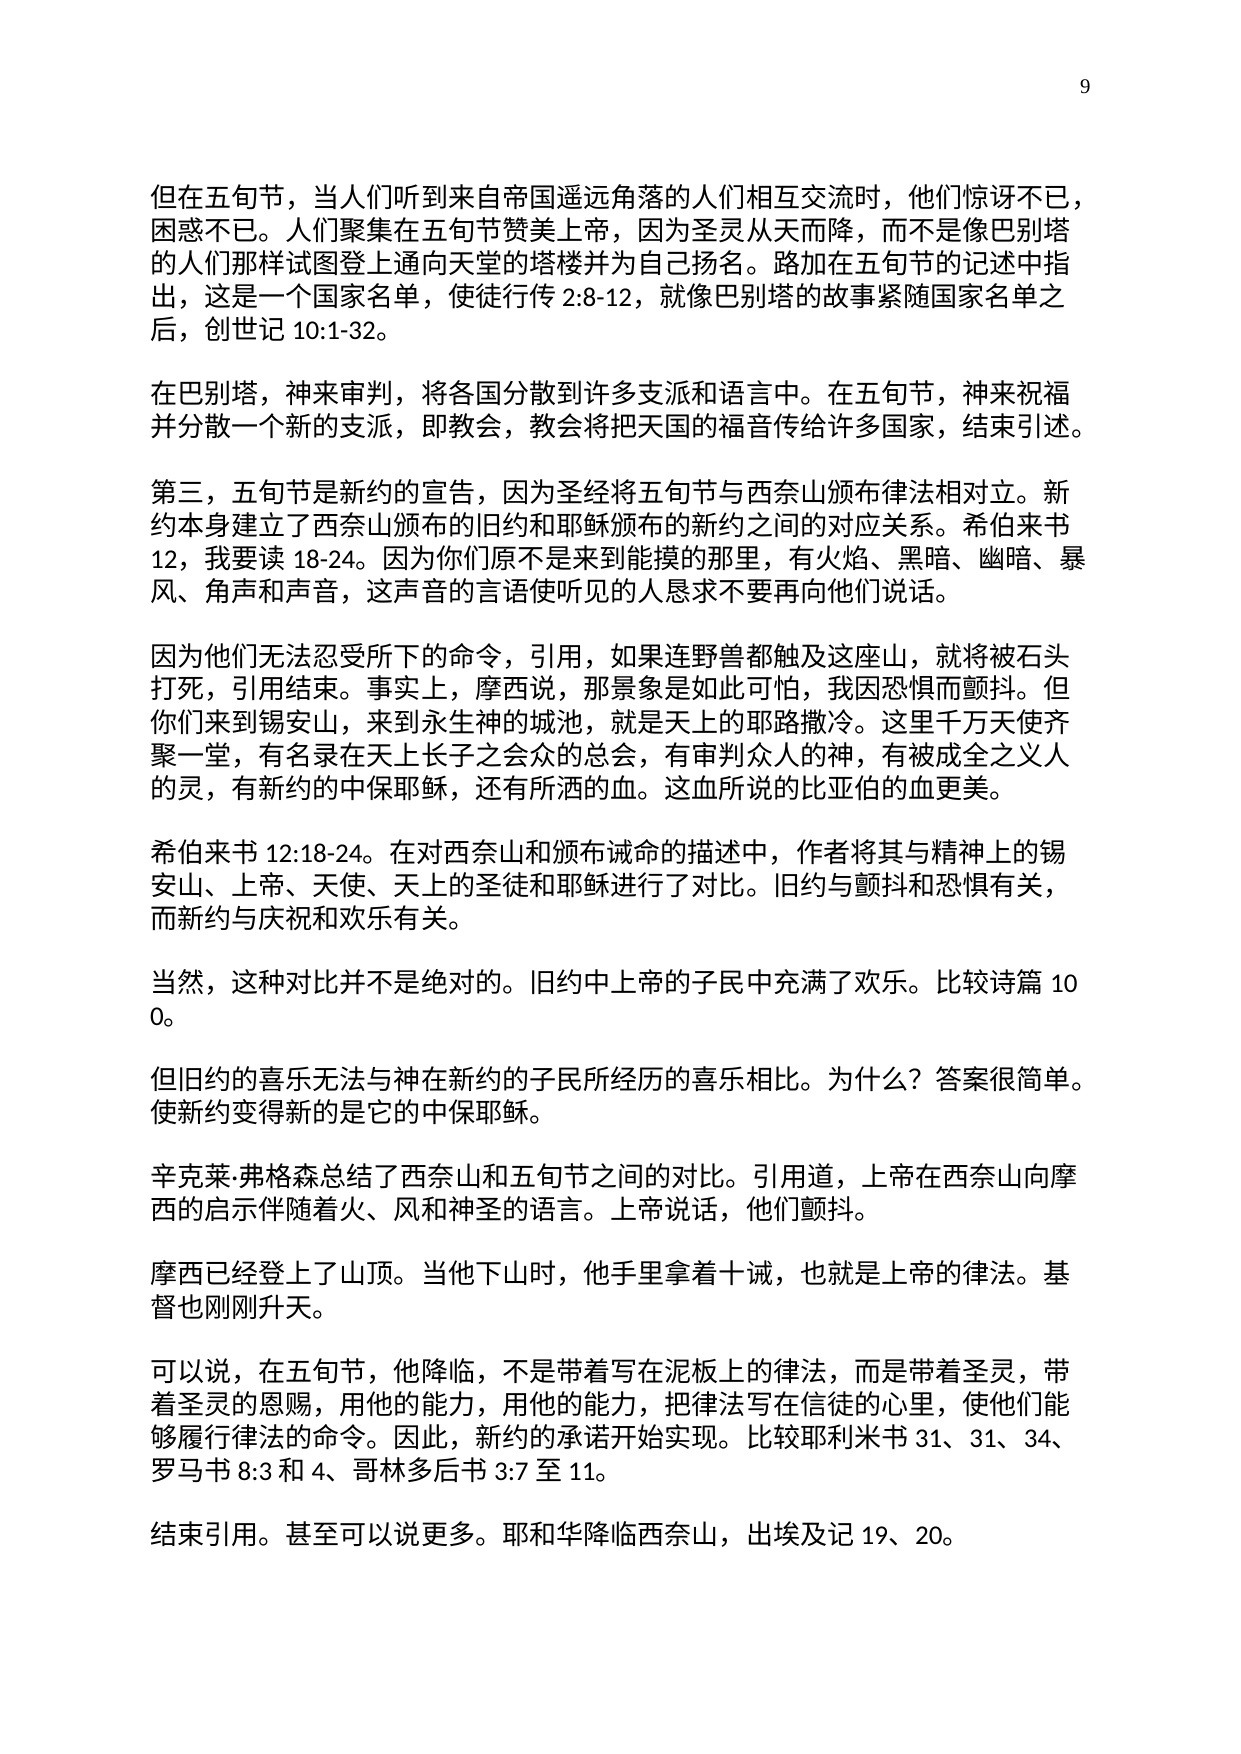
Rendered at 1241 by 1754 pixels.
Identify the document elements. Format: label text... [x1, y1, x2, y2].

text 可以说，在五旬节，他降临，不是带着写在泥板上的律法，而是带着圣灵，带着圣灵的恩赐，用他的能力，用他的能力，把律法写在信徒的心里，使他们能够履行律法的命令。因此，新约的承诺开始实现。比较耶利米书 31、31、34、罗马书 8:3 和 4、哥林多后书 3:7 至 11。 [150, 1355, 1090, 1487]
text 当然，这种对比并不是绝对的。旧约中上帝的子民中充满了欢乐。比较诗篇 100。 [150, 966, 1090, 1032]
text 因为他们无法忍受所下的命令，引用，如果连野兽都触及这座山，就将被石头打死，引用结束。事实上，摩西说，那景象是如此可怕，我因恐惧而颤抖。但你们来到锡安山，来到永生神的城池，就是天上的耶路撒冷。这里千万天使齐聚一堂，有名录在天上长子之会众的总会，有审判众人的神，有被成全之义人的灵，有新约的中保耶稣，还有所洒的血。这血所说的比亚伯的血更美。 [150, 640, 1090, 805]
text 在巴别塔，神来审判，将各国分散到许多支派和语言中。在五旬节，神来祝福并分散一个新的支派，即教会，教会将把天国的福音传给许多国家，结束引述。 第三，五旬节是新约的宣告，因为圣经将五旬节与西奈山颁布律法相对立。新约本身建立了西奈山颁布的旧约和耶稣颁布的新约之间的对应关系。希伯来书 12，我要读 18-24。因为你们原不是来到能摸的那里，有火焰、黑暗、幽暗、暴风、角声和声音，这声音的言语使听见的人恳求不要再向他们说话。 [150, 377, 1090, 608]
text 结束引用。甚至可以说更多。耶和华降临西奈山，出埃及记 19、20。 [150, 1518, 1090, 1551]
text 但旧约的喜乐无法与神在新约的子民所经历的喜乐相比。为什么？答案很简单。使新约变得新的是它的中保耶稣。 [150, 1063, 1090, 1129]
text 但在五旬节，当人们听到来自帝国遥远角落的人们相互交流时，他们惊讶不已，困惑不已。人们聚集在五旬节赞美上帝，因为圣灵从天而降，而不是像巴别塔的人们那样试图登上通向天堂的塔楼并为自己扬名。路加在五旬节的记述中指出，这是一个国家名单，使徒行传2:8-12，就像巴别塔的故事紧随国家名单之后，创世记 10:1-32。 [150, 181, 1090, 346]
text 摩西已经登上了山顶。当他下山时，他手里拿着十诫，也就是上帝的律法。基督也刚刚升天。 [150, 1258, 1090, 1324]
text 希伯来书 12:18-24。在对西奈山和颁布诫命的描述中，作者将其与精神上的锡安山、上帝、天使、天上的圣徒和耶稣进行了对比。旧约与颤抖和恐惧有关，而新约与庆祝和欢乐有关。 [150, 836, 1090, 935]
text 辛克莱·弗格森总结了西奈山和五旬节之间的对比。引用道，上帝在西奈山向摩西的启示伴随着火、风和神圣的语言。上帝说话，他们颤抖。 [150, 1161, 1090, 1227]
